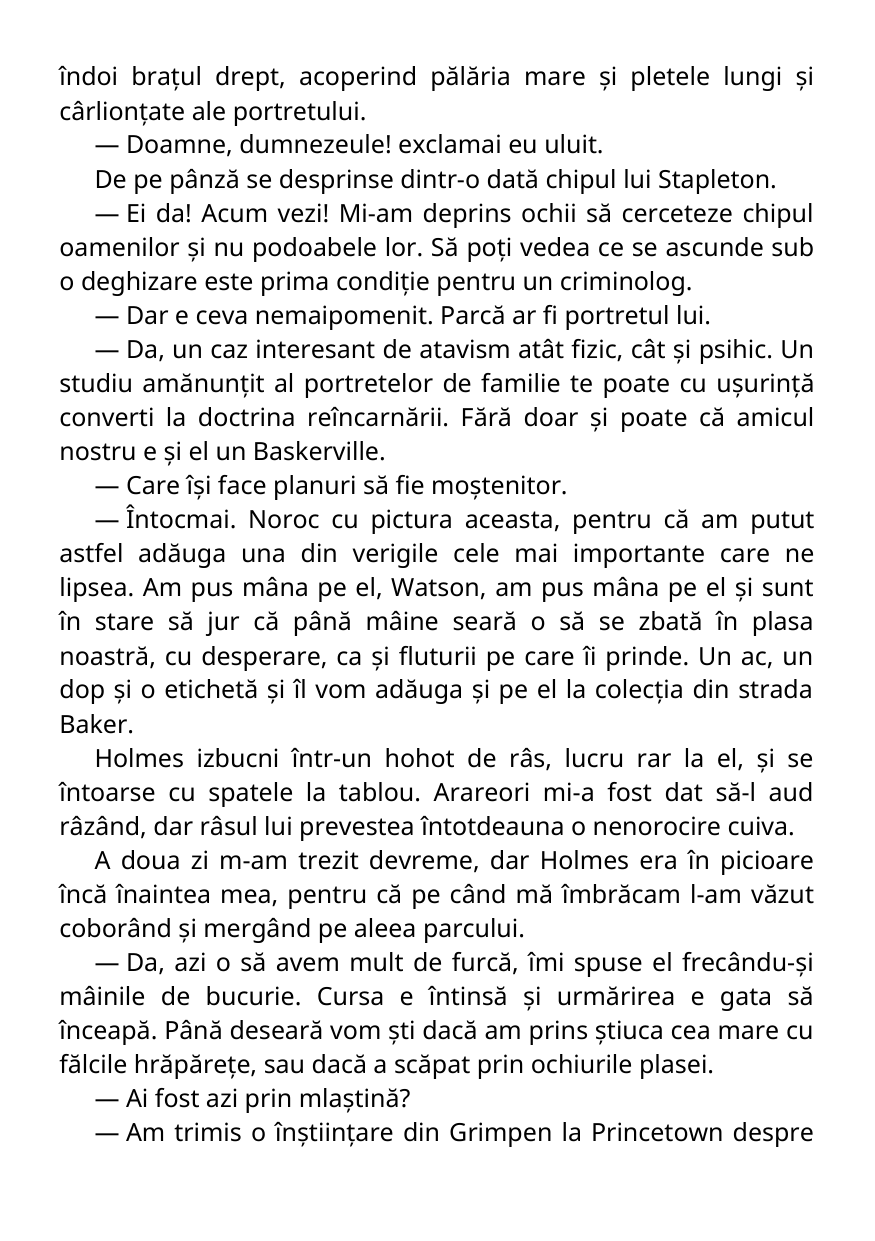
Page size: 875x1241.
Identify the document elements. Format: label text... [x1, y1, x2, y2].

text — Care îşi face planuri să fie moştenitor. [59, 468, 815, 502]
text Holmes izbucni într-un hohot de râs, lucru rar la el, şi se întoarse cu spatele la tablou. Arareori mi-a fost dat să-l aud râzând, dar râsul lui prevestea întotdeauna o nenorocire cuiva. [59, 740, 815, 842]
text — Doamne, dumnezeule! exclamai eu uluit. [59, 127, 815, 161]
text — Ai fost azi prin mlaştină? [59, 1081, 815, 1115]
text — Întocmai. Noroc cu pictura aceasta, pentru că am putut astfel adăuga una din verigile cele mai importante care ne lipsea. Am pus mâna pe el, Watson, am pus mâna pe el şi sunt în stare să jur că până mâine seară o să se zbată în plasa noastră, cu desperare, ca şi fluturii pe care îi prinde. Un ac, un dop şi o etichetă şi îl vom adăuga şi pe el la colecţia din strada Baker. [59, 502, 815, 740]
text — Ei da! Acum vezi! Mi-am deprins ochii să cerceteze chipul oamenilor şi nu podoabele lor. Să poţi vedea ce se ascunde sub o deghizare este prima condiţie pentru un criminolog. [59, 195, 815, 297]
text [59, 59, 815, 127]
text — Da, azi o să avem mult de furcă, îmi spuse el frecându-şi mâinile de bucurie. Cursa e întinsă şi urmărirea e gata să înceapă. Până deseară vom şti dacă am prins ştiuca cea mare cu fălcile hrăpăreţe, sau dacă a scăpat prin ochiurile plasei. [59, 945, 815, 1081]
text — Dar e ceva nemaipomenit. Parcă ar fi portretul lui. [59, 297, 815, 332]
text A doua zi m-am trezit devreme, dar Holmes era în picioare încă înaintea mea, pentru că pe când mă îmbrăcam l-am văzut coborând şi mergând pe aleea parcului. [59, 842, 815, 945]
text — Da, un caz interesant de atavism atât fizic, cât şi psihic. Un studiu amănunţit al portretelor de familie te poate cu uşurinţă converti la doctrina reîncarnării. Fără doar şi poate că amicul nostru e şi el un Baskerville. [59, 332, 815, 468]
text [59, 1115, 815, 1149]
text De pe pânză se desprinse dintr-o dată chipul lui Stapleton. [59, 161, 815, 195]
